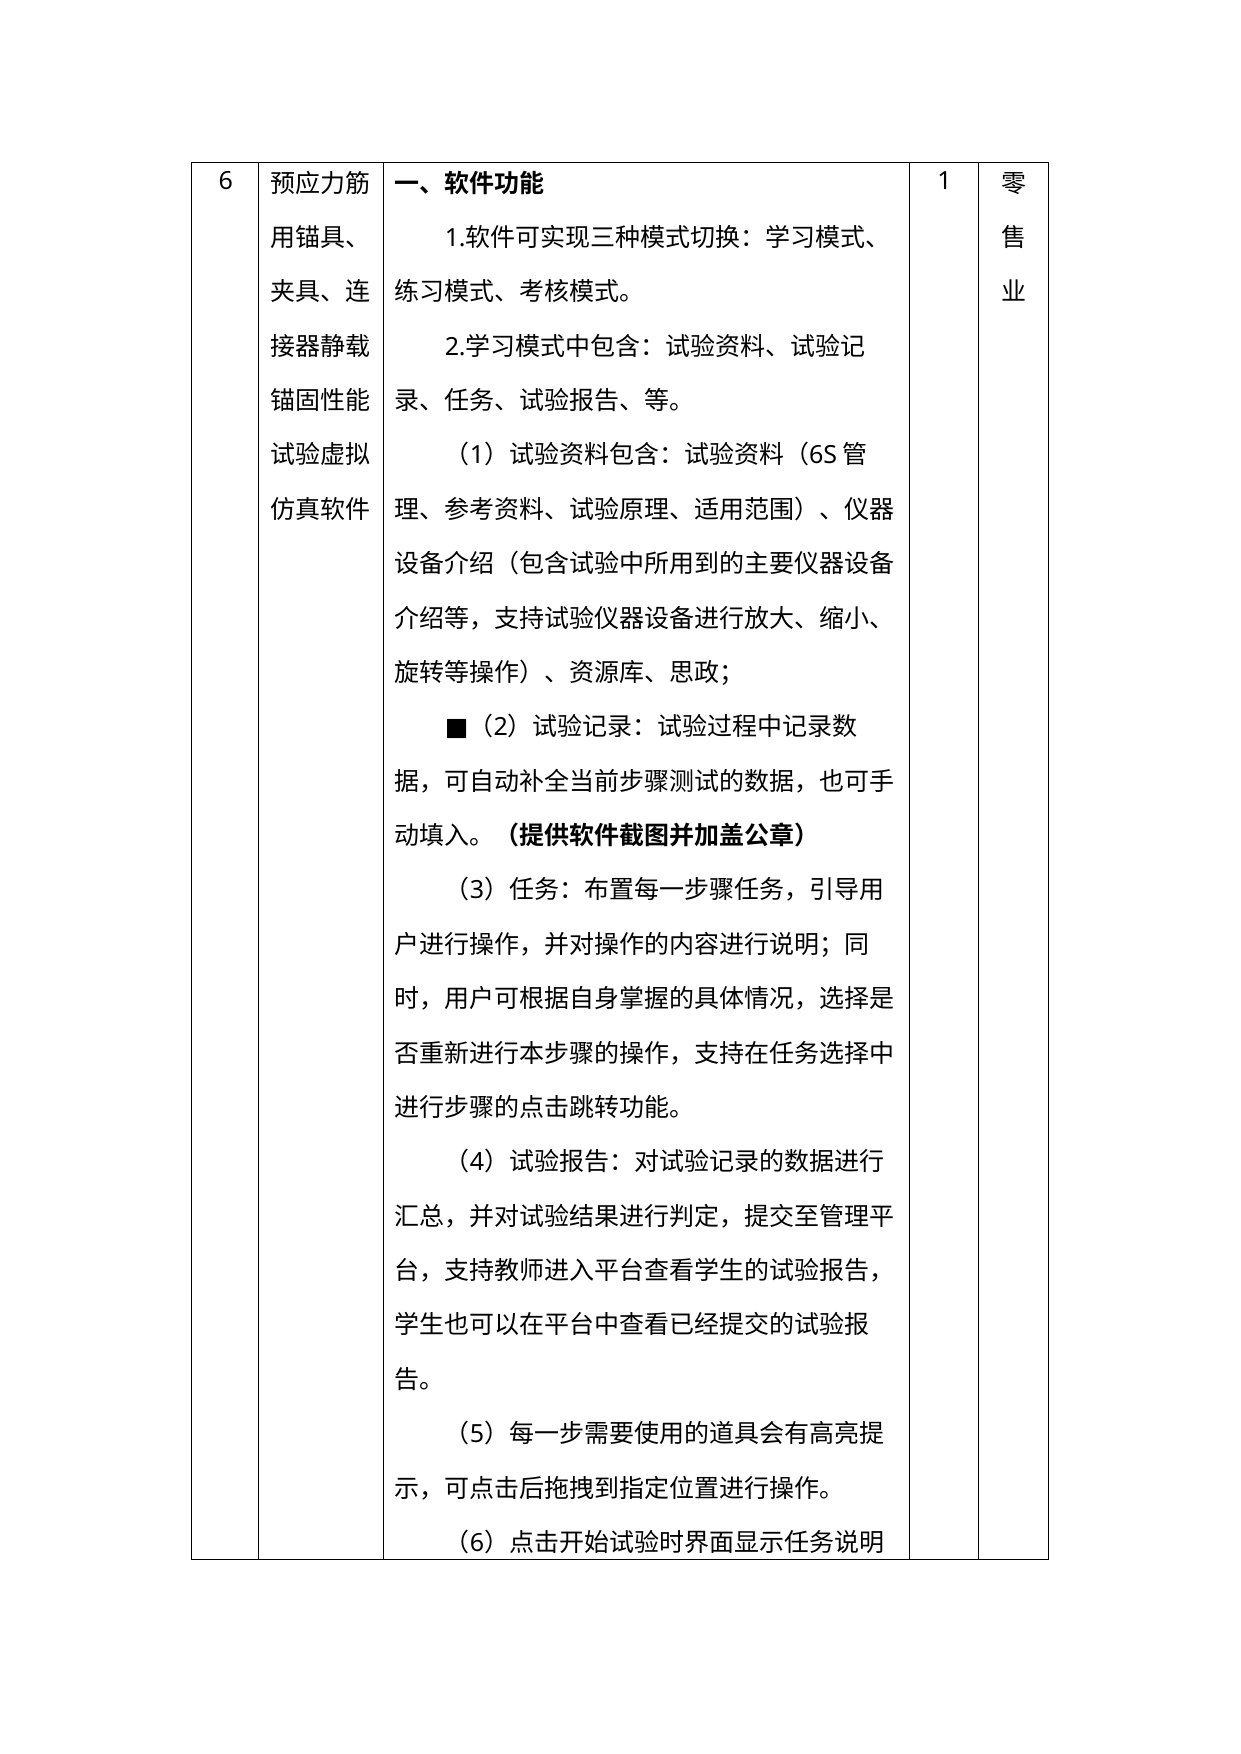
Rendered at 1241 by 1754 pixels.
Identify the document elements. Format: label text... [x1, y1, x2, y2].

table_cell 6 [192, 163, 258, 1559]
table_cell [259, 163, 383, 1559]
table_cell 零售业 [979, 163, 1048, 1559]
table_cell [384, 163, 909, 1559]
table_cell 1 [910, 163, 978, 1559]
